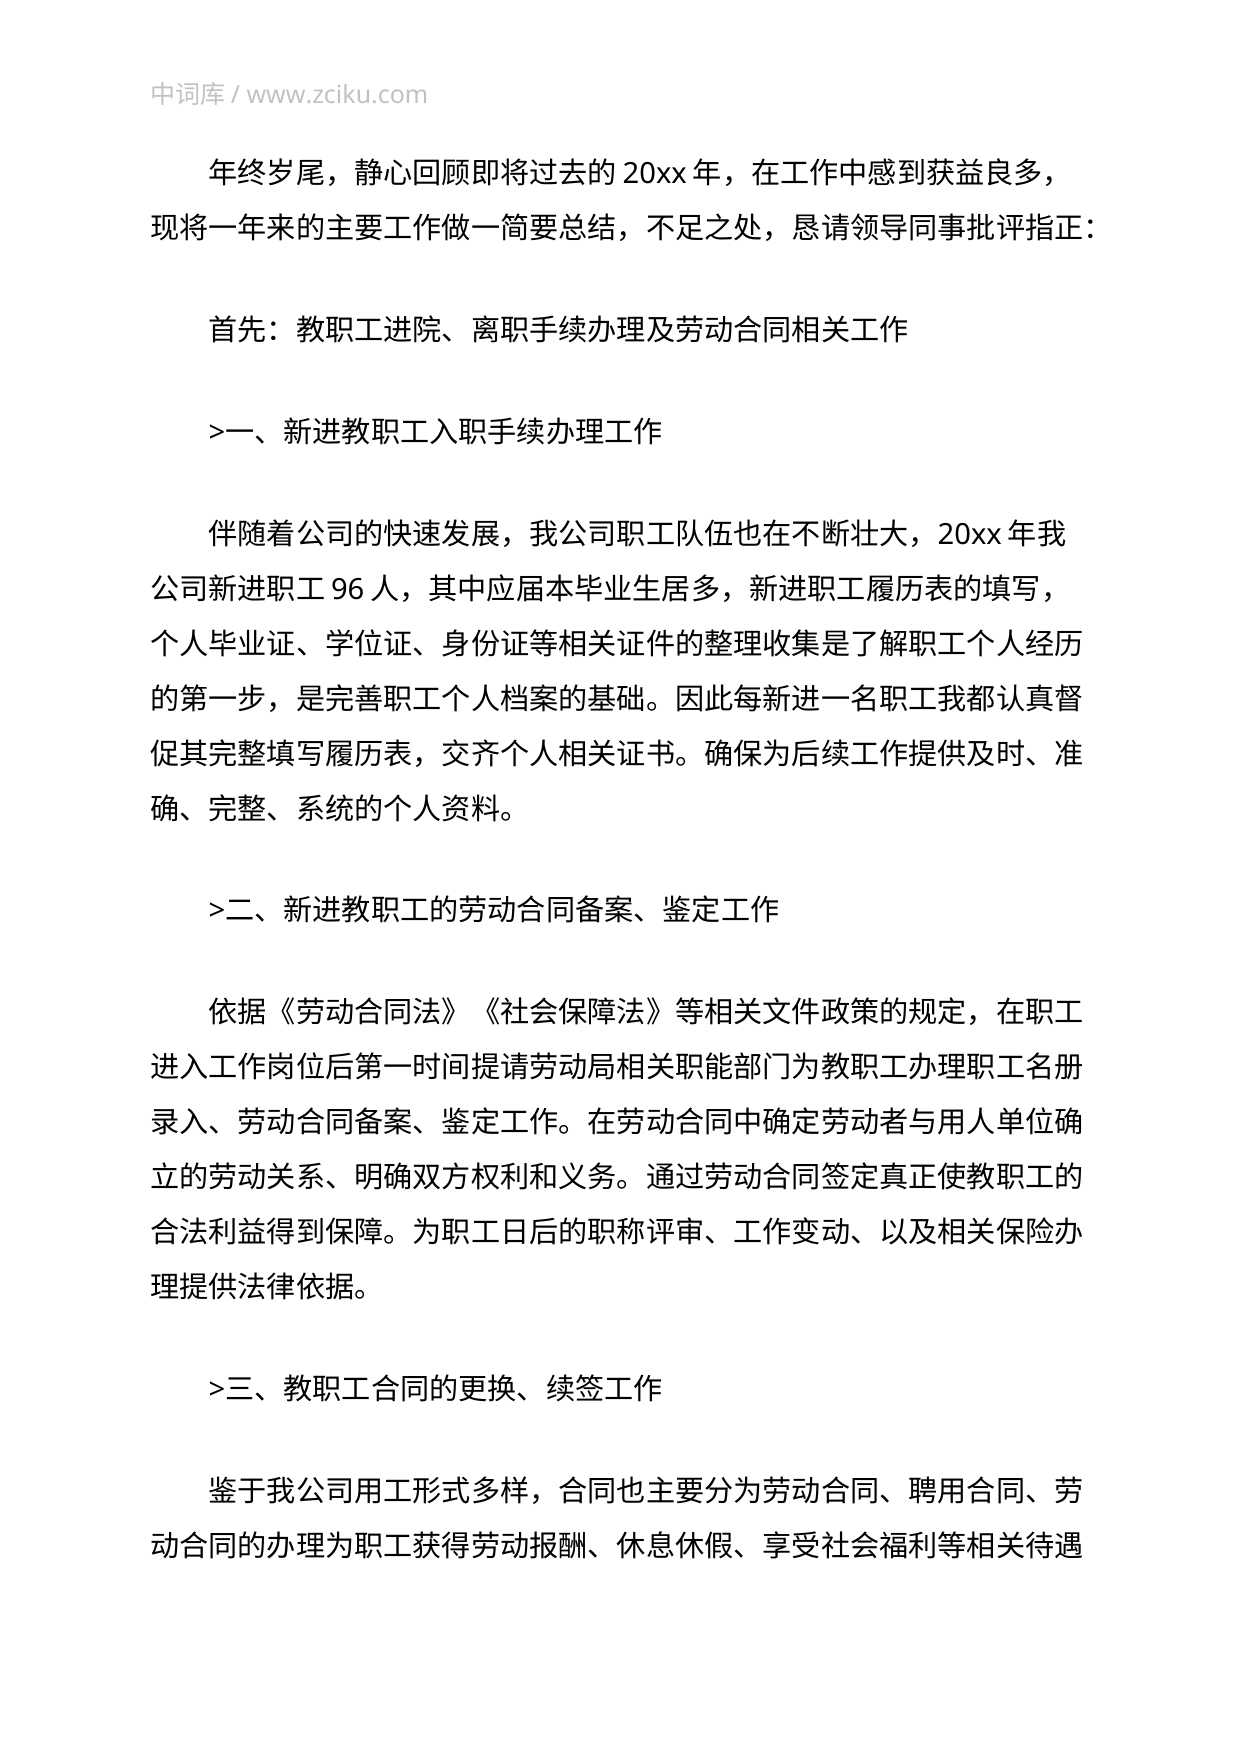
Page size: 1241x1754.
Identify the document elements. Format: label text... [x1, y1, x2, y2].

text 伴随着公司的快速发展，我公司职工队伍也在不断壮大，20xx年我公司新进职工96人，其中应届本毕业生居多，新进职工履历表的填写，个人毕业证、学位证、身份证等相关证件的整理收集是了解职工个人经历的第一步，是完善职工个人档案的基础。因此每新进一名职工我都认真督促其完整填写履历表，交齐个人相关证书。确保为后续工作提供及时、准确、完整、系统的个人资料。 [150, 511, 1090, 827]
text 依据《劳动合同法》《社会保障法》等相关文件政策的规定，在职工进入工作岗位后第一时间提请劳动局相关职能部门为教职工办理职工名册录入、劳动合同备案、鉴定工作。在劳动合同中确定劳动者与用人单位确立的劳动关系、明确双方权利和义务。通过劳动合同签定真正使教职工的合法利益得到保障。为职工日后的职称评审、工作变动、以及相关保险办理提供法律依据。 [150, 989, 1090, 1306]
text >三、教职工合同的更换、续签工作 [150, 1365, 1090, 1408]
text 年终岁尾，静心回顾即将过去的20xx年，在工作中感到获益良多，现将一年来的主要工作做一简要总结，不足之处，恳请领导同事批评指正： [150, 150, 1090, 247]
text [150, 1467, 1090, 1564]
text >一、新进教职工入职手续办理工作 [150, 408, 1090, 451]
text 首先：教职工进院、离职手续办理及劳动合同相关工作 [150, 307, 1090, 349]
text >二、新进教职工的劳动合同备案、鉴定工作 [150, 887, 1090, 929]
